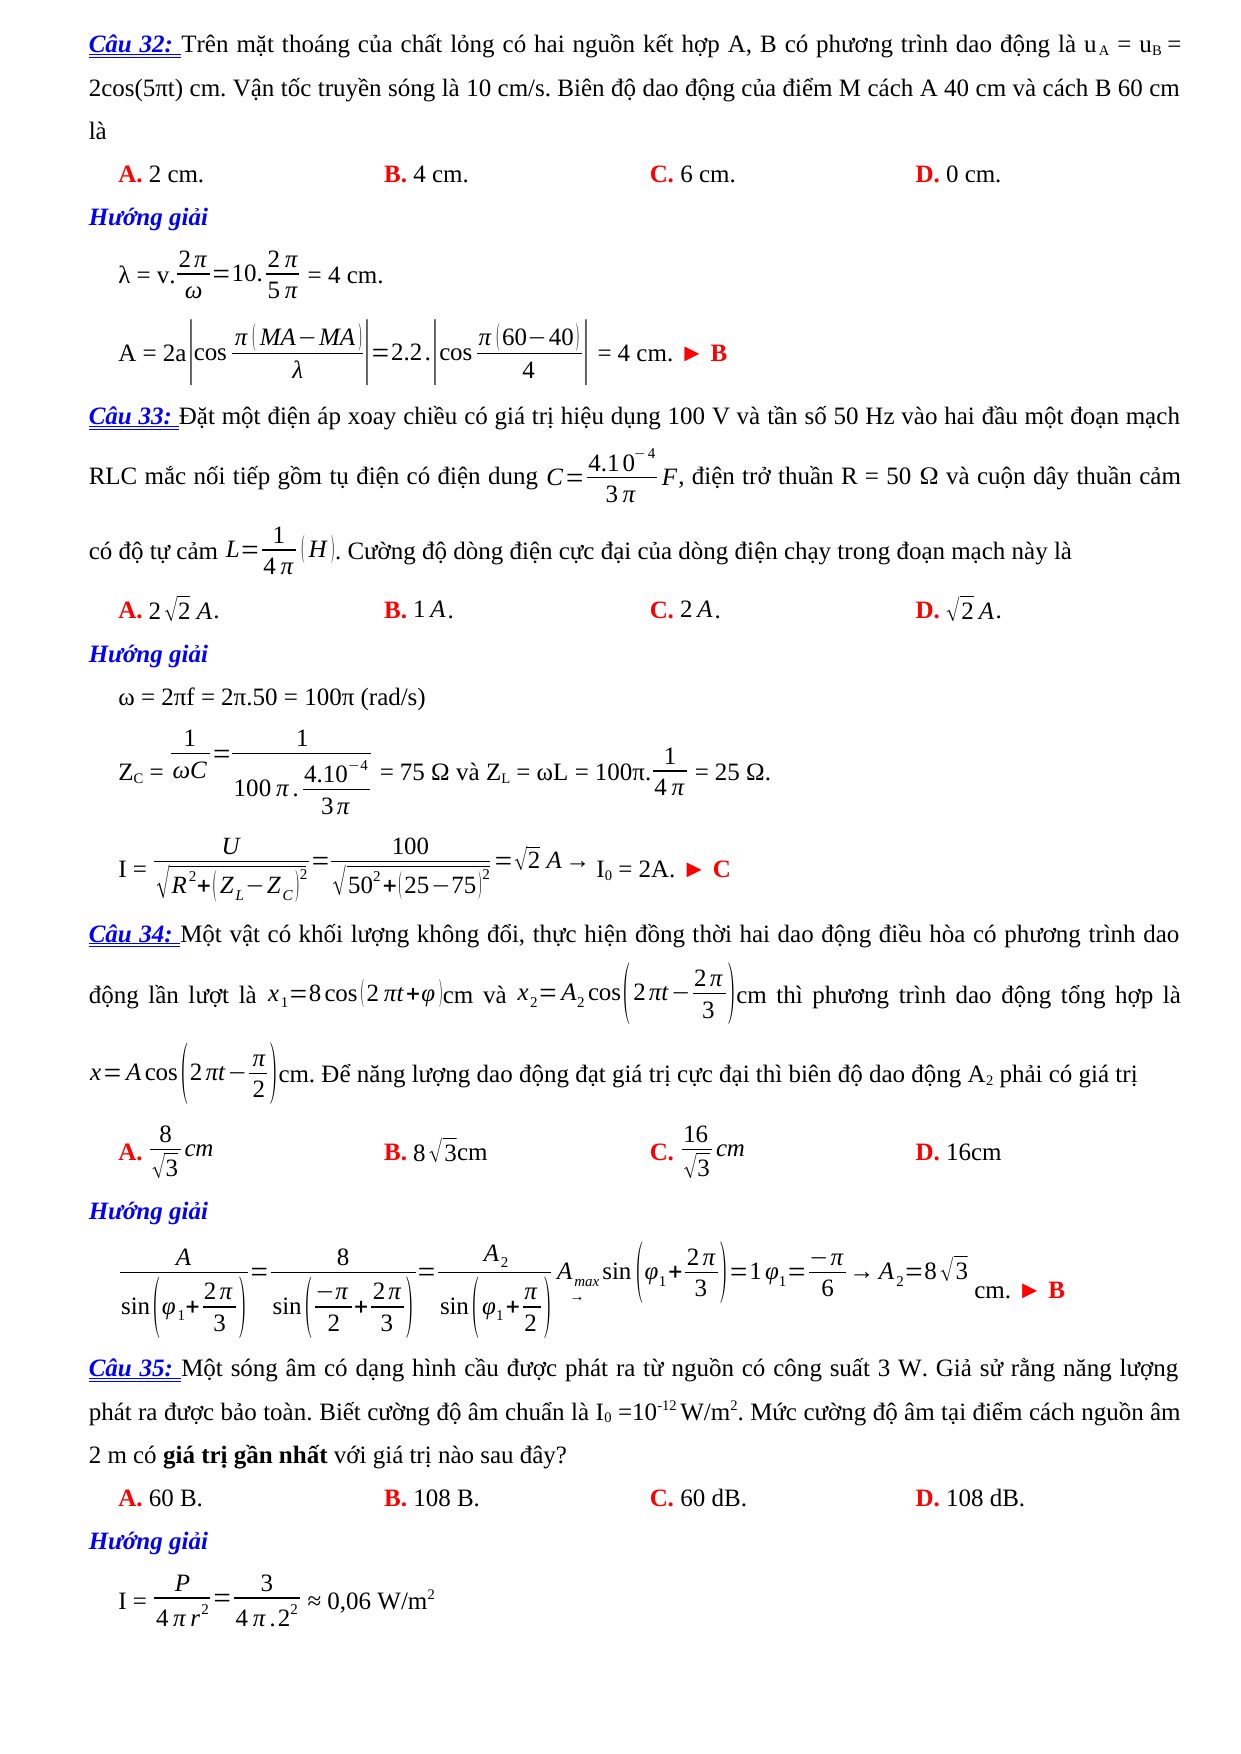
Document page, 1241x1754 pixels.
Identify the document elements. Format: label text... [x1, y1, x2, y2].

text λ = v. = 4 cm. [88, 245, 1181, 304]
text Câu 35: Một sóng âm có dạng hình cầu được phát ra từ nguồn có công suất 3 W. Giả sử rằng năng lượng phát ra được bảo toàn. Biết cường độ âm chuẩn là I0 =10-12 W/m2. Mức cường độ âm tại điểm cách nguồn âm 2 m có giá trị gần nhất với giá trị nào sau đây? [88, 1353, 1181, 1468]
text I = ≈ 0,06 W/m2 [88, 1569, 1181, 1632]
text Câu 34: Một vật có khối lượng không đổi, thực hiện đồng thời hai dao động điều hòa có phương trình dao động lần lượt là cm và cm thì phương trình dao động tổng hợp là cm. Để năng lượng dao động đạt giá trị cực đại thì biên độ dao động A2 phải có giá trị [88, 919, 1181, 1106]
text Hướng giải [88, 202, 1181, 231]
text ZC = = 75 Ω và ZL = ωL = 100π. = 25 Ω. [88, 725, 1181, 819]
text cm. ► B [88, 1239, 1181, 1339]
text A. . B. . C. . D. . [88, 594, 1181, 624]
text A. 60 B. B. 108 B. C. 60 dB. D. 108 dB. [88, 1483, 1181, 1512]
text Câu 32: Trên mặt thoáng của chất lỏng có hai nguồn kết hợp A, B có phương trình dao động là uA = uB = 2cos(5πt) cm. Vận tốc truyền sóng là 10 cm/s. Biên độ dao động của điểm M cách A 40 cm và cách B 60 cm là [88, 29, 1181, 144]
text A. 2 cm. B. 4 cm. C. 6 cm. D. 0 cm. [88, 159, 1181, 188]
text ω = 2πf = 2π.50 = 100π (rad/s) [88, 682, 1181, 711]
text Hướng giải [88, 1526, 1181, 1555]
text Câu 33: Đặt một điện áp xoay chiều có giá trị hiệu dụng 100 V và tần số 50 Hz vào hai đầu một đoạn mạch RLC mắc nối tiếp gồm tụ điện có điện dung , điện trở thuần R = 50 và cuộn dây thuần cảm có độ tự cảm . Cường độ dòng điện cực đại của dòng điện chạy trong đoạn mạch này là [88, 401, 1181, 580]
text I = I0 = 2A. ► C [88, 833, 1181, 904]
text Hướng giải [88, 1196, 1181, 1225]
text Hướng giải [88, 639, 1181, 667]
text A = 2a = 4 cm. ► B [88, 318, 1181, 387]
text A. B. cm C. D. 16cm [88, 1121, 1181, 1182]
